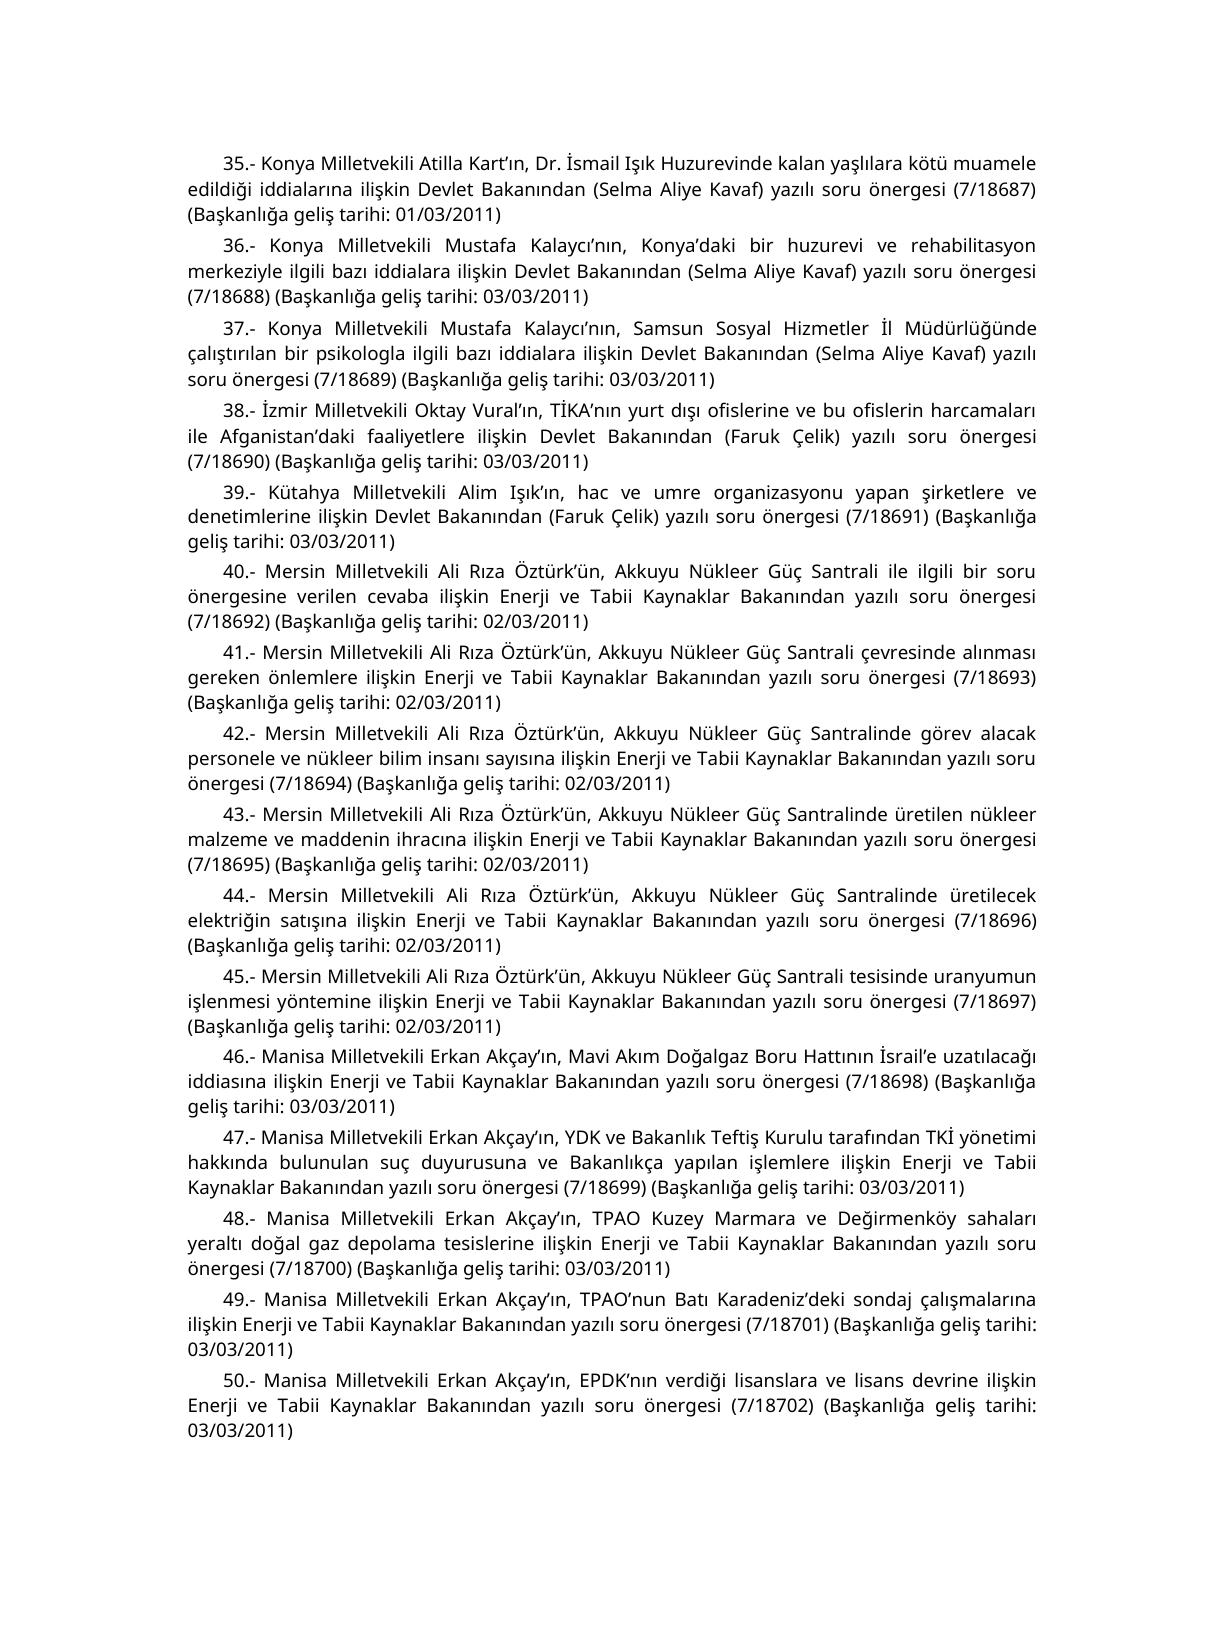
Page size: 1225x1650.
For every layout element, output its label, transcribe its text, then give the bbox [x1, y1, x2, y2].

text 47.- Manisa Milletvekili Erkan Akçay’ın, YDK ve Bakanlık Teftiş Kurulu tarafından TKİ yönetimi hakkında bulunulan suç duyurusuna ve Bakanlıkça yapılan işlemlere ilişkin Enerji ve Tabii Kaynaklar Bakanından yazılı soru önergesi (7/18699) (Başkanlığa geliş tarihi: 03/03/2011) [187, 1125, 1037, 1200]
text 44.- Mersin Milletvekili Ali Rıza Öztürk’ün, Akkuyu Nükleer Güç Santralinde üretilecek elektriğin satışına ilişkin Enerji ve Tabii Kaynaklar Bakanından yazılı soru önergesi (7/18696) (Başkanlığa geliş tarihi: 02/03/2011) [187, 882, 1037, 957]
text 35.- Konya Milletvekili Atilla Kart’ın, Dr. İsmail Işık Huzurevinde kalan yaşlılara kötü muamele edildiği iddialarına ilişkin Devlet Bakanından (Selma Aliye Kavaf) yazılı soru önergesi (7/18687) (Başkanlığa geliş tarihi: 01/03/2011) [187, 150, 1037, 227]
text 49.- Manisa Milletvekili Erkan Akçay’ın, TPAO’nun Batı Karadeniz’deki sondaj çalışmalarına ilişkin Enerji ve Tabii Kaynaklar Bakanından yazılı soru önergesi (7/18701) (Başkanlığa geliş tarihi: 03/03/2011) [187, 1286, 1037, 1361]
text 41.- Mersin Milletvekili Ali Rıza Öztürk’ün, Akkuyu Nükleer Güç Santrali çevresinde alınması gereken önlemlere ilişkin Enerji ve Tabii Kaynaklar Bakanından yazılı soru önergesi (7/18693) (Başkanlığa geliş tarihi: 02/03/2011) [187, 640, 1037, 715]
text 37.- Konya Milletvekili Mustafa Kalaycı’nın, Samsun Sosyal Hizmetler İl Müdürlüğünde çalıştırılan bir psikologla ilgili bazı iddialara ilişkin Devlet Bakanından (Selma Aliye Kavaf) yazılı soru önergesi (7/18689) (Başkanlığa geliş tarihi: 03/03/2011) [187, 315, 1037, 391]
text 38.- İzmir Milletvekili Oktay Vural’ın, TİKA’nın yurt dışı ofislerine ve bu ofislerin harcamaları ile Afganistan’daki faaliyetlere ilişkin Devlet Bakanından (Faruk Çelik) yazılı soru önergesi (7/18690) (Başkanlığa geliş tarihi: 03/03/2011) [187, 397, 1037, 474]
text 48.- Manisa Milletvekili Erkan Akçay’ın, TPAO Kuzey Marmara ve Değirmenköy sahaları yeraltı doğal gaz depolama tesislerine ilişkin Enerji ve Tabii Kaynaklar Bakanından yazılı soru önergesi (7/18700) (Başkanlığa geliş tarihi: 03/03/2011) [187, 1206, 1037, 1281]
text 45.- Mersin Milletvekili Ali Rıza Öztürk’ün, Akkuyu Nükleer Güç Santrali tesisinde uranyumun işlenmesi yöntemine ilişkin Enerji ve Tabii Kaynaklar Bakanından yazılı soru önergesi (7/18697) (Başkanlığa geliş tarihi: 02/03/2011) [187, 963, 1037, 1038]
text 43.- Mersin Milletvekili Ali Rıza Öztürk’ün, Akkuyu Nükleer Güç Santralinde üretilen nükleer malzeme ve maddenin ihracına ilişkin Enerji ve Tabii Kaynaklar Bakanından yazılı soru önergesi (7/18695) (Başkanlığa geliş tarihi: 02/03/2011) [187, 801, 1037, 876]
text 46.- Manisa Milletvekili Erkan Akçay’ın, Mavi Akım Doğalgaz Boru Hattının İsrail’e uzatılacağı iddiasına ilişkin Enerji ve Tabii Kaynaklar Bakanından yazılı soru önergesi (7/18698) (Başkanlığa geliş tarihi: 03/03/2011) [187, 1044, 1037, 1119]
text 50.- Manisa Milletvekili Erkan Akçay’ın, EPDK’nın verdiği lisanslara ve lisans devrine ilişkin Enerji ve Tabii Kaynaklar Bakanından yazılı soru önergesi (7/18702) (Başkanlığa geliş tarihi: 03/03/2011) [187, 1367, 1037, 1442]
text 40.- Mersin Milletvekili Ali Rıza Öztürk’ün, Akkuyu Nükleer Güç Santrali ile ilgili bir soru önergesine verilen cevaba ilişkin Enerji ve Tabii Kaynaklar Bakanından yazılı soru önergesi (7/18692) (Başkanlığa geliş tarihi: 02/03/2011) [187, 559, 1037, 634]
text 36.- Konya Milletvekili Mustafa Kalaycı’nın, Konya’daki bir huzurevi ve rehabilitasyon merkeziyle ilgili bazı iddialara ilişkin Devlet Bakanından (Selma Aliye Kavaf) yazılı soru önergesi (7/18688) (Başkanlığa geliş tarihi: 03/03/2011) [187, 232, 1037, 309]
text 39.- Kütahya Milletvekili Alim Işık’ın, hac ve umre organizasyonu yapan şirketlere ve denetimlerine ilişkin Devlet Bakanından (Faruk Çelik) yazılı soru önergesi (7/18691) (Başkanlığa geliş tarihi: 03/03/2011) [187, 479, 1037, 553]
text 42.- Mersin Milletvekili Ali Rıza Öztürk’ün, Akkuyu Nükleer Güç Santralinde görev alacak personele ve nükleer bilim insanı sayısına ilişkin Enerji ve Tabii Kaynaklar Bakanından yazılı soru önergesi (7/18694) (Başkanlığa geliş tarihi: 02/03/2011) [187, 721, 1037, 796]
